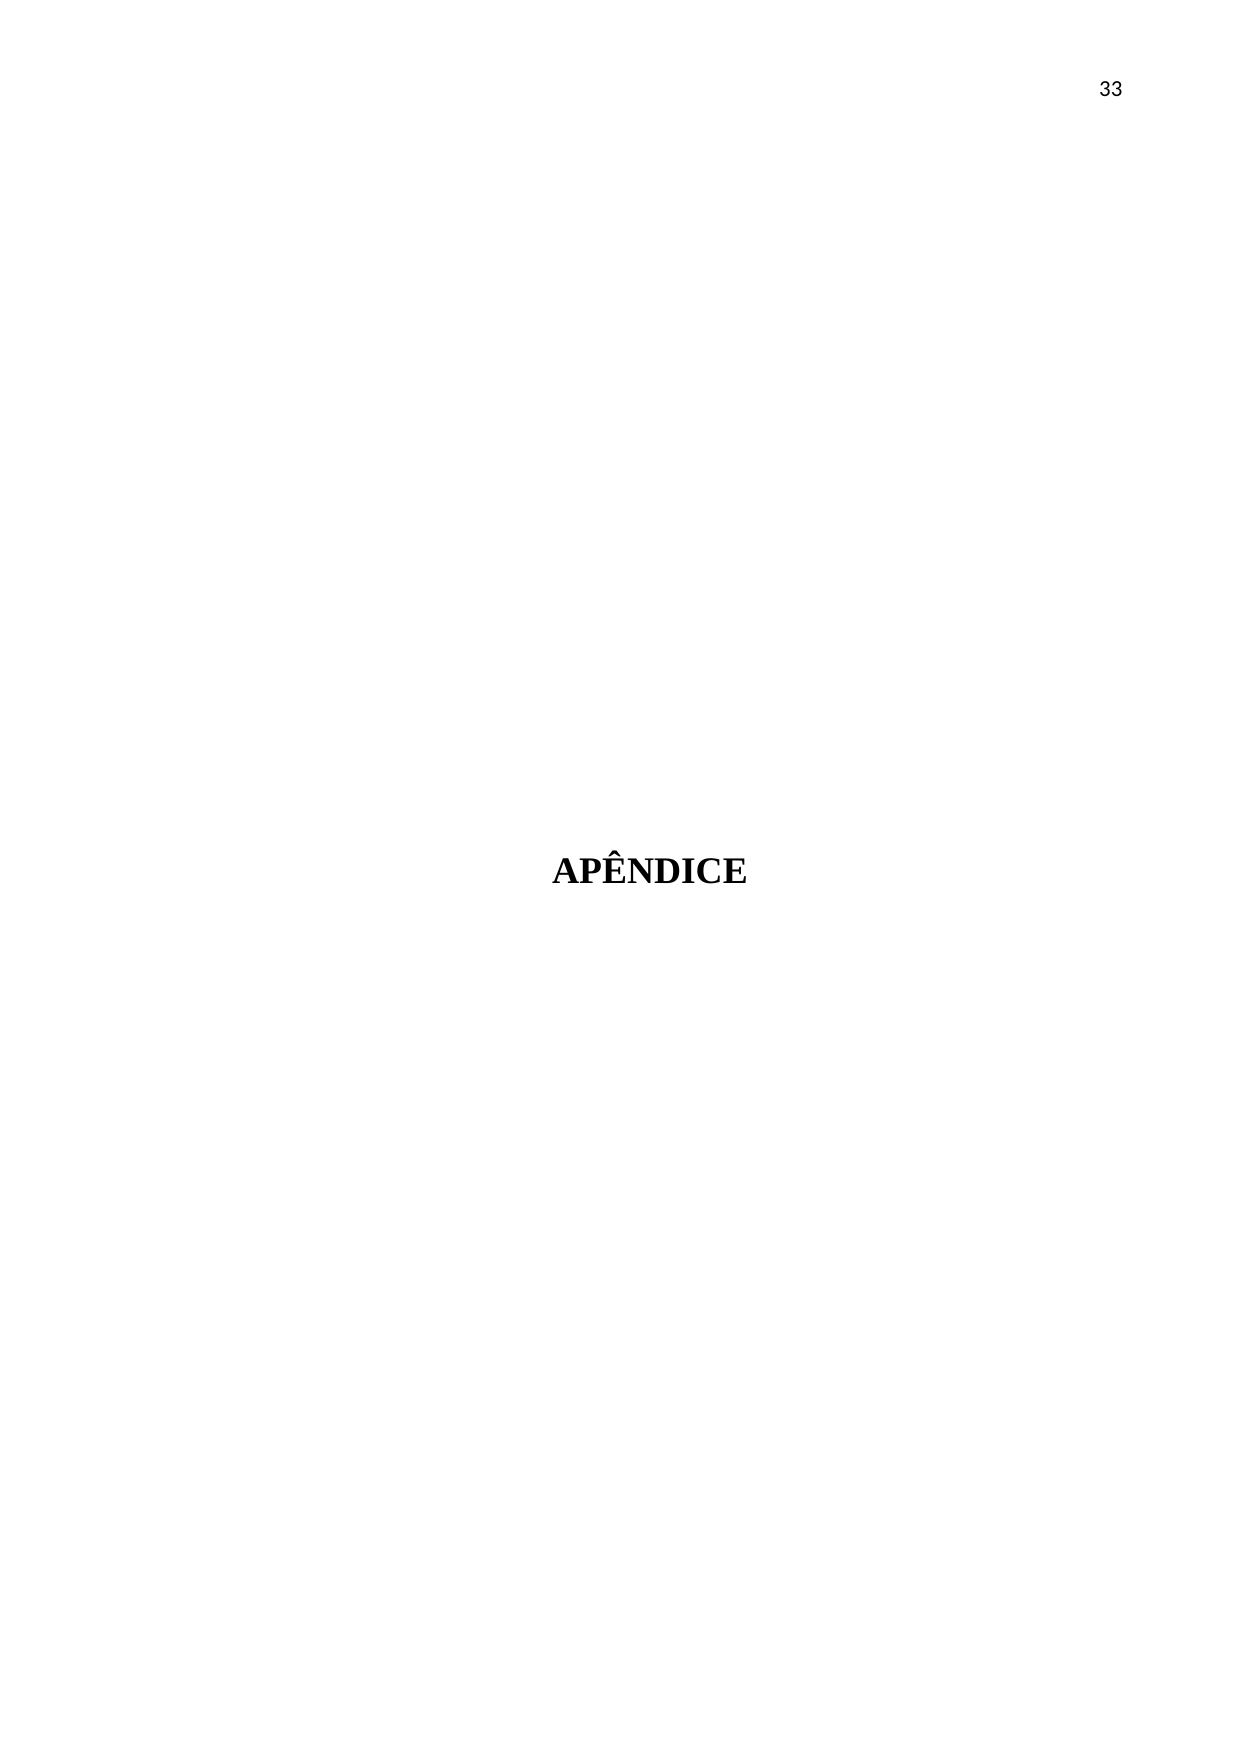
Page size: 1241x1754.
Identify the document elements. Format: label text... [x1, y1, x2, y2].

subtitle APÊNDICE [177, 848, 1122, 892]
